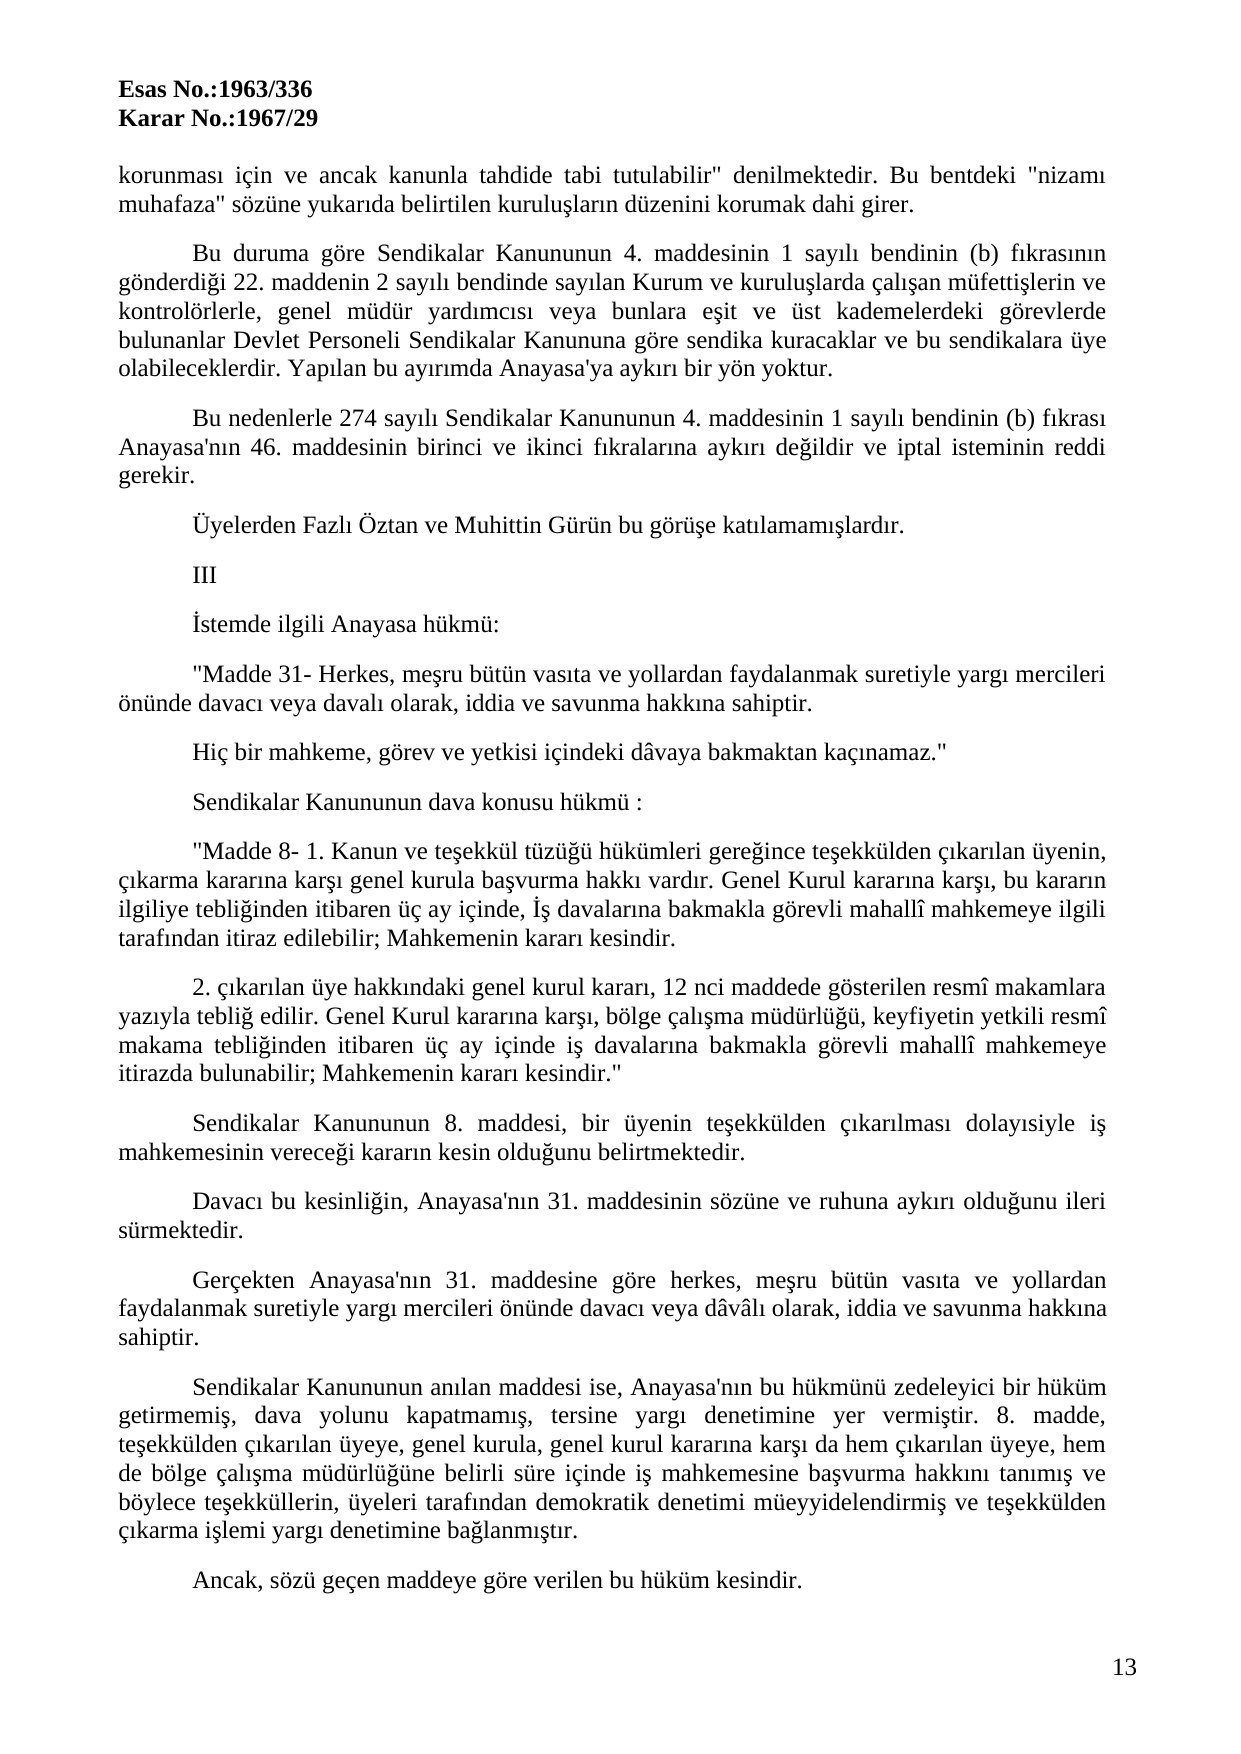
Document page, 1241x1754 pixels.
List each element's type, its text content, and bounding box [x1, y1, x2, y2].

text İstemde ilgili Anayasa hükmü: [118, 609, 1107, 638]
text Bu nedenlerle 274 sayılı Sendikalar Kanununun 4. maddesinin 1 sayılı bendinin (b) fıkrası Anayasa'nın 46. maddesinin birinci ve ikinci fıkralarına aykırı değildir ve iptal isteminin reddi gerekir. [118, 403, 1107, 489]
text "Madde 8- 1. Kanun ve teşekkül tüzüğü hükümleri gereğince teşekkülden çıkarılan üyenin, çıkarma kararına karşı genel kurula başvurma hakkı vardır. Genel Kurul kararına karşı, bu kararın ilgiliye tebliğinden itibaren üç ay içinde, İş davalarına bakmakla görevli mahallî mahkemeye ilgili tarafından itiraz edilebilir; Mahkemenin kararı kesindir. [118, 836, 1107, 951]
text Sendikalar Kanununun dava konusu hükmü : [118, 787, 1107, 816]
text "Madde 31- Herkes, meşru bütün vasıta ve yollardan faydalanmak suretiyle yargı mercileri önünde davacı veya davalı olarak, iddia ve savunma hakkına sahiptir. [118, 659, 1107, 716]
text Bu duruma göre Sendikalar Kanununun 4. maddesinin 1 sayılı bendinin (b) fıkrasının gönderdiği 22. maddenin 2 sayılı bendinde sayılan Kurum ve kuruluşlarda çalışan müfettişlerin ve kontrolörlerle, genel müdür yardımcısı veya bunlara eşit ve üst kademelerdeki görevlerde bulunanlar Devlet Personeli Sendikalar Kanununa göre sendika kuracaklar ve bu sendikalara üye olabileceklerdir. Yapılan bu ayırımda Anayasa'ya aykırı bir yön yoktur. [118, 238, 1107, 382]
text 2. çıkarılan üye hakkındaki genel kurul kararı, 12 nci maddede gösterilen resmî makamlara yazıyla tebliğ edilir. Genel Kurul kararına karşı, bölge çalışma müdürlüğü, keyfiyetin yetkili resmî makama tebliğinden itibaren üç ay içinde iş davalarına bakmakla görevli mahallî mahkemeye itirazda bulunabilir; Mahkemenin kararı kesindir." [118, 972, 1107, 1087]
text Gerçekten Anayasa'nın 31. maddesine göre herkes, meşru bütün vasıta ve yollardan faydalanmak suretiyle yargı mercileri önünde davacı veya dâvâlı olarak, iddia ve savunma hakkına sahiptir. [118, 1265, 1107, 1351]
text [118, 160, 1107, 218]
text Sendikalar Kanununun anılan maddesi ise, Anayasa'nın bu hükmünü zedeleyici bir hüküm getirmemiş, dava yolunu kapatmamış, tersine yargı denetimine yer vermiştir. 8. madde, teşekkülden çıkarılan üyeye, genel kurula, genel kurul kararına karşı da hem çıkarılan üyeye, hem de bölge çalışma müdürlüğüne belirli süre içinde iş mahkemesine başvurma hakkını tanımış ve böylece teşekküllerin, üyeleri tarafından demokratik denetimi müeyyidelendirmiş ve teşekkülden çıkarma işlemi yargı denetimine bağlanmıştır. [118, 1372, 1107, 1544]
text III [118, 560, 1107, 588]
text Hiç bir mahkeme, görev ve yetkisi içindeki dâvaya bakmaktan kaçınamaz." [118, 737, 1107, 766]
text Ancak, sözü geçen maddeye göre verilen bu hüküm kesindir. [118, 1565, 1107, 1594]
text Sendikalar Kanununun 8. maddesi, bir üyenin teşekkülden çıkarılması dolayısiyle iş mahkemesinin vereceği kararın kesin olduğunu belirtmektedir. [118, 1108, 1107, 1166]
text Üyelerden Fazlı Öztan ve Muhittin Gürün bu görüşe katılamamışlardır. [118, 510, 1107, 539]
text Davacı bu kesinliğin, Anayasa'nın 31. maddesinin sözüne ve ruhuna aykırı olduğunu ileri sürmektedir. [118, 1186, 1107, 1244]
